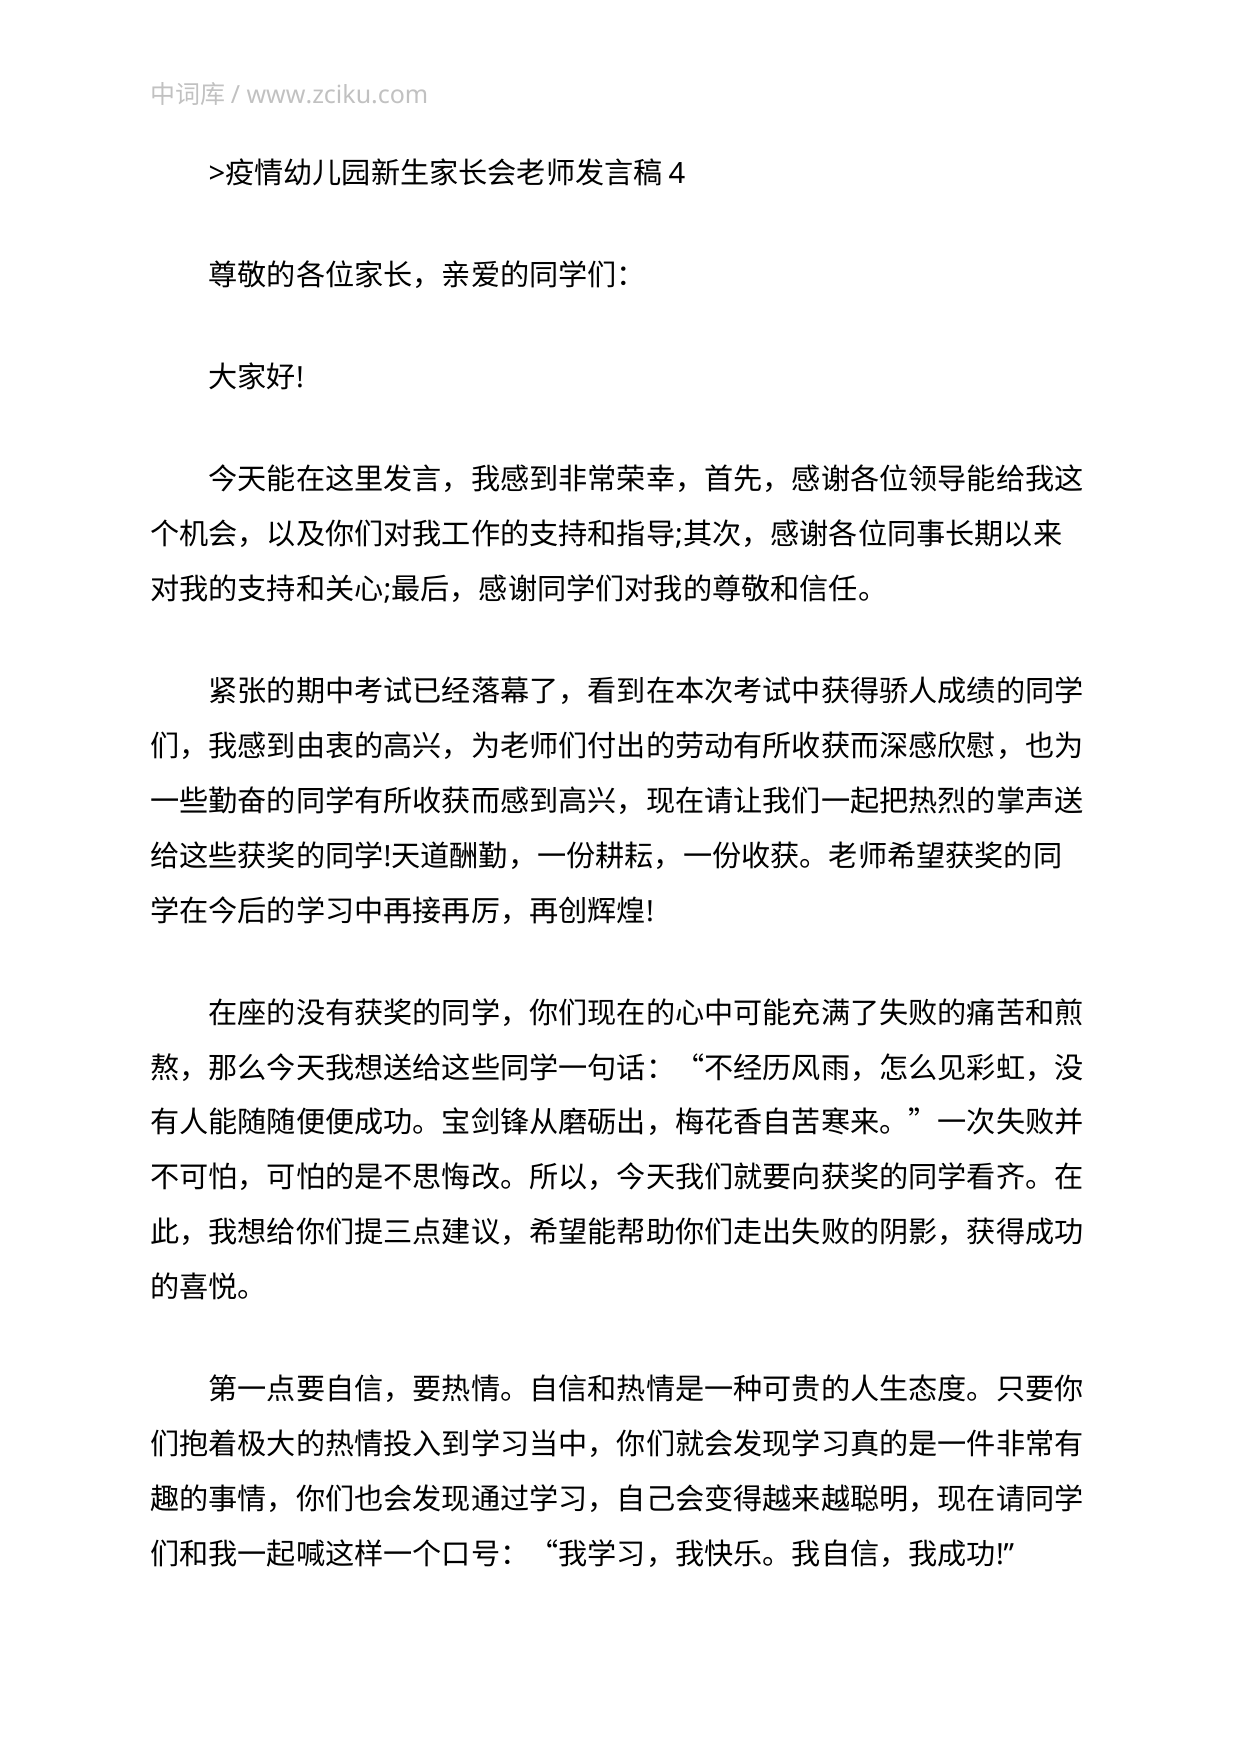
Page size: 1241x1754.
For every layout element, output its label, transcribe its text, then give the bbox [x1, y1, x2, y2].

text 紧张的期中考试已经落幕了，看到在本次考试中获得骄人成绩的同学们，我感到由衷的高兴，为老师们付出的劳动有所收获而深感欣慰，也为一些勤奋的同学有所收获而感到高兴，现在请让我们一起把热烈的掌声送给这些获奖的同学!天道酬勤，一份耕耘，一份收获。老师希望获奖的同学在今后的学习中再接再厉，再创辉煌! [150, 668, 1090, 930]
text 尊敬的各位家长，亲爱的同学们： [150, 252, 1090, 294]
text >疫情幼儿园新生家长会老师发言稿4 [150, 150, 1090, 192]
text 在座的没有获奖的同学，你们现在的心中可能充满了失败的痛苦和煎熬，那么今天我想送给这些同学一句话：“不经历风雨，怎么见彩虹，没有人能随随便便成功。宝剑锋从磨砺出，梅花香自苦寒来。”一次失败并不可怕，可怕的是不思悔改。所以，今天我们就要向获奖的同学看齐。在此，我想给你们提三点建议，希望能帮助你们走出失败的阴影，获得成功的喜悦。 [150, 989, 1090, 1306]
text 今天能在这里发言，我感到非常荣幸，首先，感谢各位领导能给我这个机会，以及你们对我工作的支持和指导;其次，感谢各位同事长期以来对我的支持和关心;最后，感谢同学们对我的尊敬和信任。 [150, 456, 1090, 608]
text 第一点要自信，要热情。自信和热情是一种可贵的人生态度。只要你们抱着极大的热情投入到学习当中，你们就会发现学习真的是一件非常有趣的事情，你们也会发现通过学习，自己会变得越来越聪明，现在请同学们和我一起喊这样一个口号：“我学习，我快乐。我自信，我成功!” [150, 1366, 1090, 1573]
text 大家好! [150, 354, 1090, 396]
